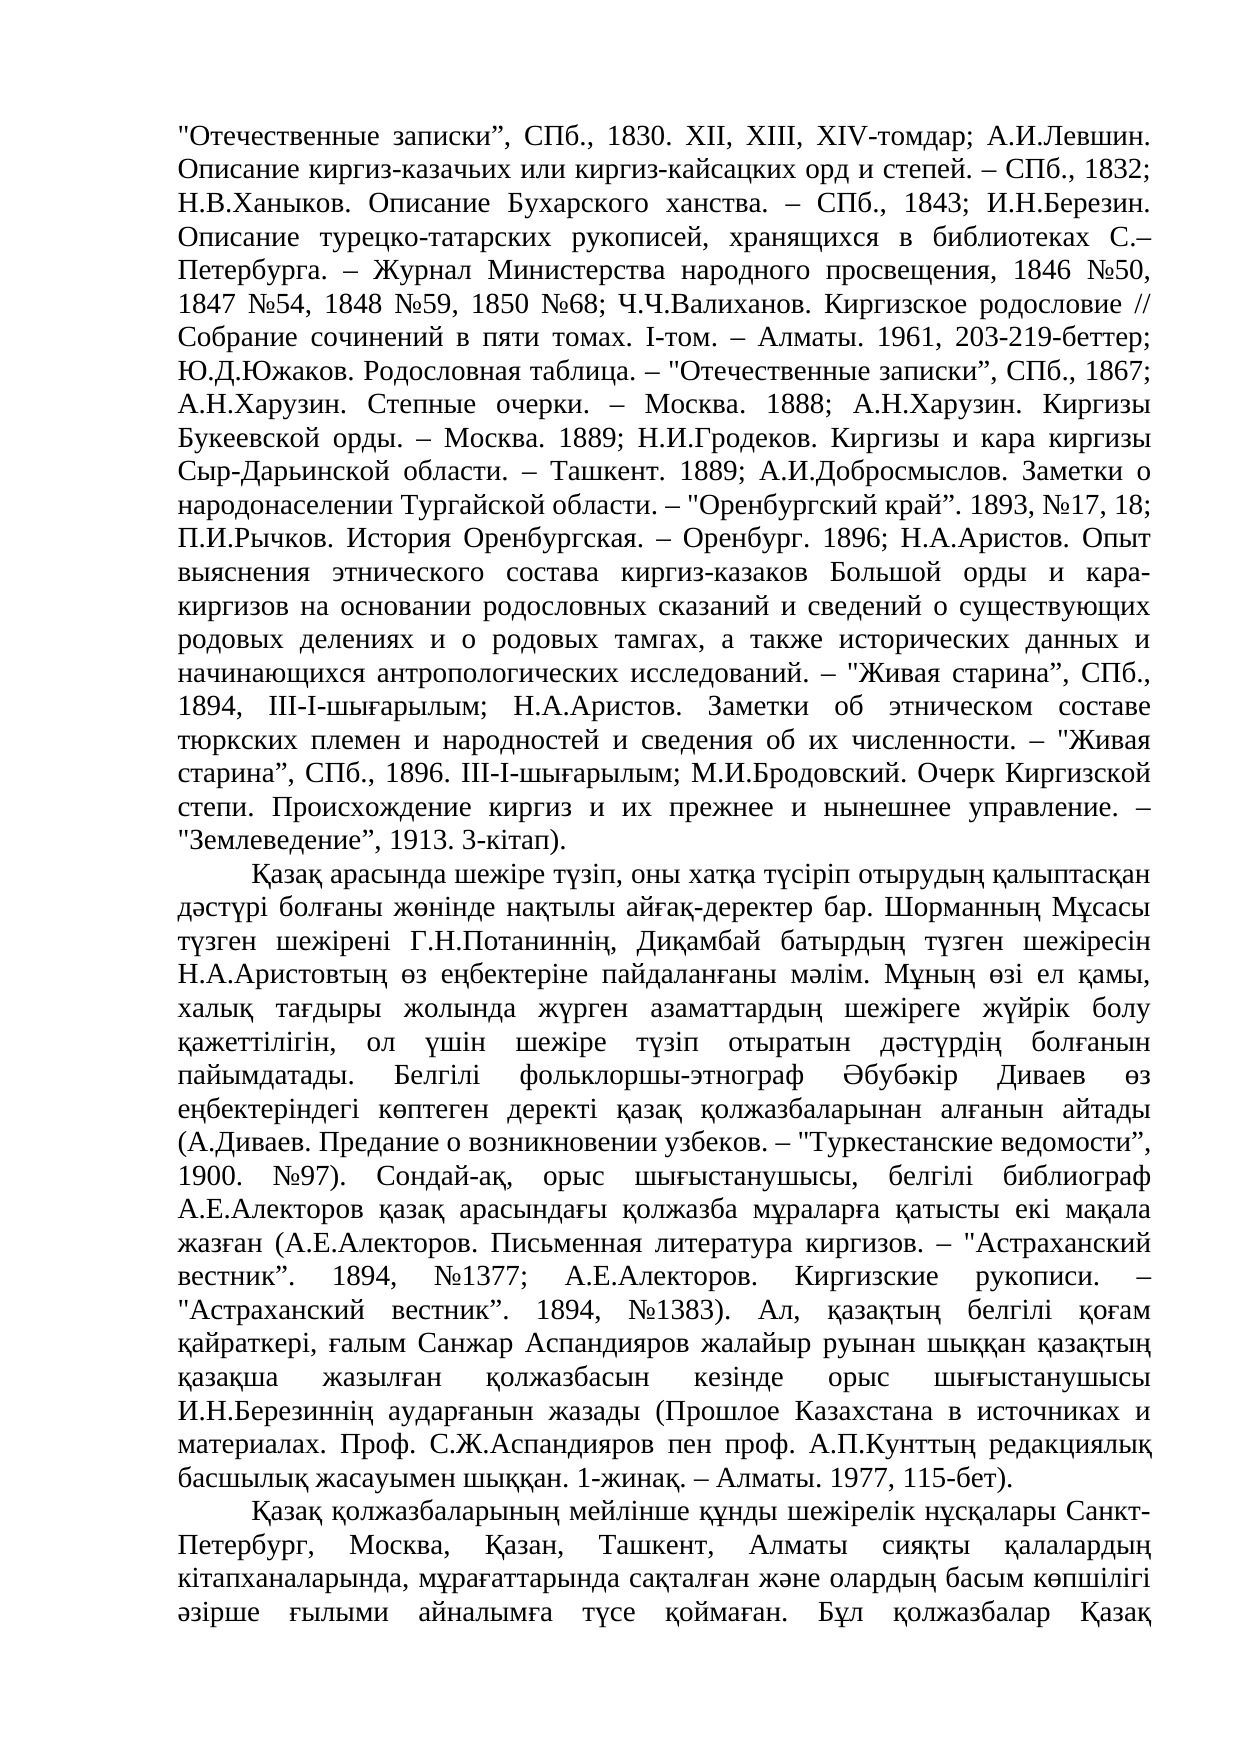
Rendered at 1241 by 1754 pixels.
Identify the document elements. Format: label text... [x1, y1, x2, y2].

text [177, 118, 1152, 856]
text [177, 1493, 1152, 1627]
text Қазақ арасында шежіре түзіп, оны хатқа түсіріп отырудың қалыптасқан дәстүрі болғаны жөнінде нақтылы айғақ-деректер бар. Шорманның Мұсасы түзген шежірені Г.Н.Потаниннің, Диқамбай батырдың түзген шежіресін Н.А.Аристовтың өз еңбектеріне пайдаланғаны мәлім. Мұның өзі ел қамы, халық тағдыры жолында жүрген азаматтардың шежіреге жүйрік болу қажеттілігін, ол үшін шежіре түзіп отыратын дәстүрдің болғанын пайымдатады. Белгілі фольклоршы-этнограф Әбубәкір Диваев өз еңбектеріндегі көптеген деректі қазақ қолжазбаларынан алғанын айтады (А.Диваев. Предание о возникновении узбеков. – "Туркестанские ведомости”, 1900. №97). Сондай-ақ, орыс шығыстанушысы, белгілі библиограф А.Е.Алекторов қазақ арасындағы қолжазба мұраларға қатысты екі мақала жазған (А.Е.Алекторов. Письменная литература киргизов. – "Астраханский вестник”. 1894, №1377; А.Е.Алекторов. Киргизские рукописи. – "Астраханский вестник”. 1894, №1383). Ал, қазақтың белгілі қоғам қайраткері, ғалым Санжар Аспандияров жалайыр руынан шыққан қазақтың қазақша жазылған қолжазбасын кезінде орыс шығыстанушысы И.Н.Березиннің аударғанын жазады (Прошлое Казахстана в источниках и материалах. Проф. С.Ж.Аспандияров пен проф. А.П.Кунттың редакциялық басшылық жасауымен шыққан. 1-жинақ. – Алматы. 1977, 115-бет). [177, 856, 1152, 1493]
